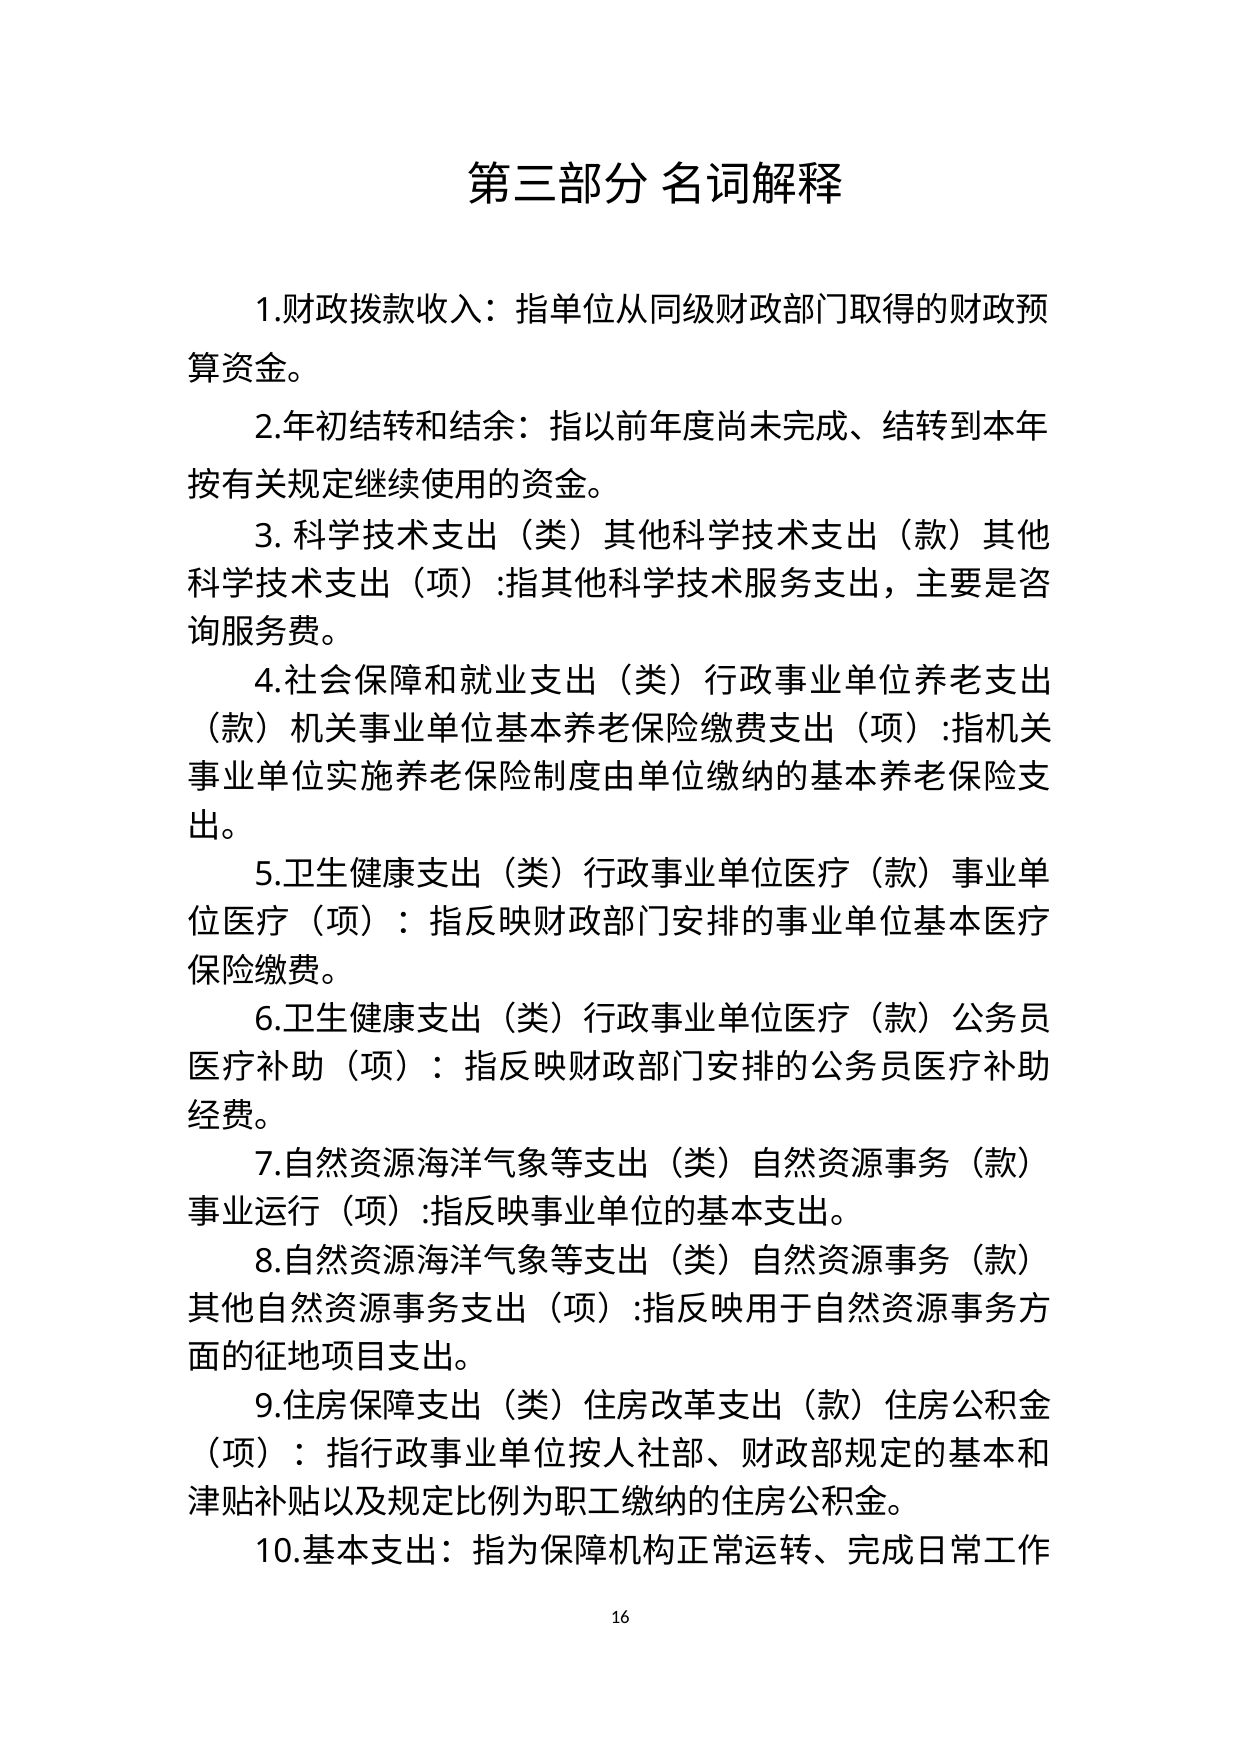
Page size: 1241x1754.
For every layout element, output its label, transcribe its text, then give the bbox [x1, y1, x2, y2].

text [187, 1523, 1053, 1572]
text 4.社会保障和就业支出（类）行政事业单位养老支出（款）机关事业单位基本养老保险缴费支出（项）:指机关事业单位实施养老保险制度由单位缴纳的基本养老保险支出。 [187, 653, 1053, 847]
text 8.自然资源海洋气象等支出（类）自然资源事务（款）其他自然资源事务支出（项）:指反映用于自然资源事务方面的征地项目支出。 [187, 1233, 1053, 1378]
text 9.住房保障支出（类）住房改革支出（款）住房公积金（项）：指行政事业单位按人社部、财政部规定的基本和津贴补贴以及规定比例为职工缴纳的住房公积金。 [187, 1378, 1053, 1523]
text 5.卫生健康支出（类）行政事业单位医疗（款）事业单位医疗（项）：指反映财政部门安排的事业单位基本医疗保险缴费。 [187, 847, 1053, 992]
text 6.卫生健康支出（类）行政事业单位医疗（款）公务员医疗补助（项）：指反映财政部门安排的公务员医疗补助经费。 [187, 992, 1053, 1137]
text 1.财政拨款收入：指单位从同级财政部门取得的财政预算资金。 [187, 275, 1053, 392]
text 3. 科学技术支出（类）其他科学技术支出（款）其他科学技术支出（项）:指其他科学技术服务支出，主要是咨询服务费。 [187, 508, 1053, 653]
text 2.年初结转和结余：指以前年度尚未完成、结转到本年按有关规定继续使用的资金。 [187, 392, 1053, 508]
text 7.自然资源海洋气象等支出（类）自然资源事务（款）事业运行（项）:指反映事业单位的基本支出。 [187, 1137, 1053, 1233]
list 名词解释 [187, 150, 1053, 212]
